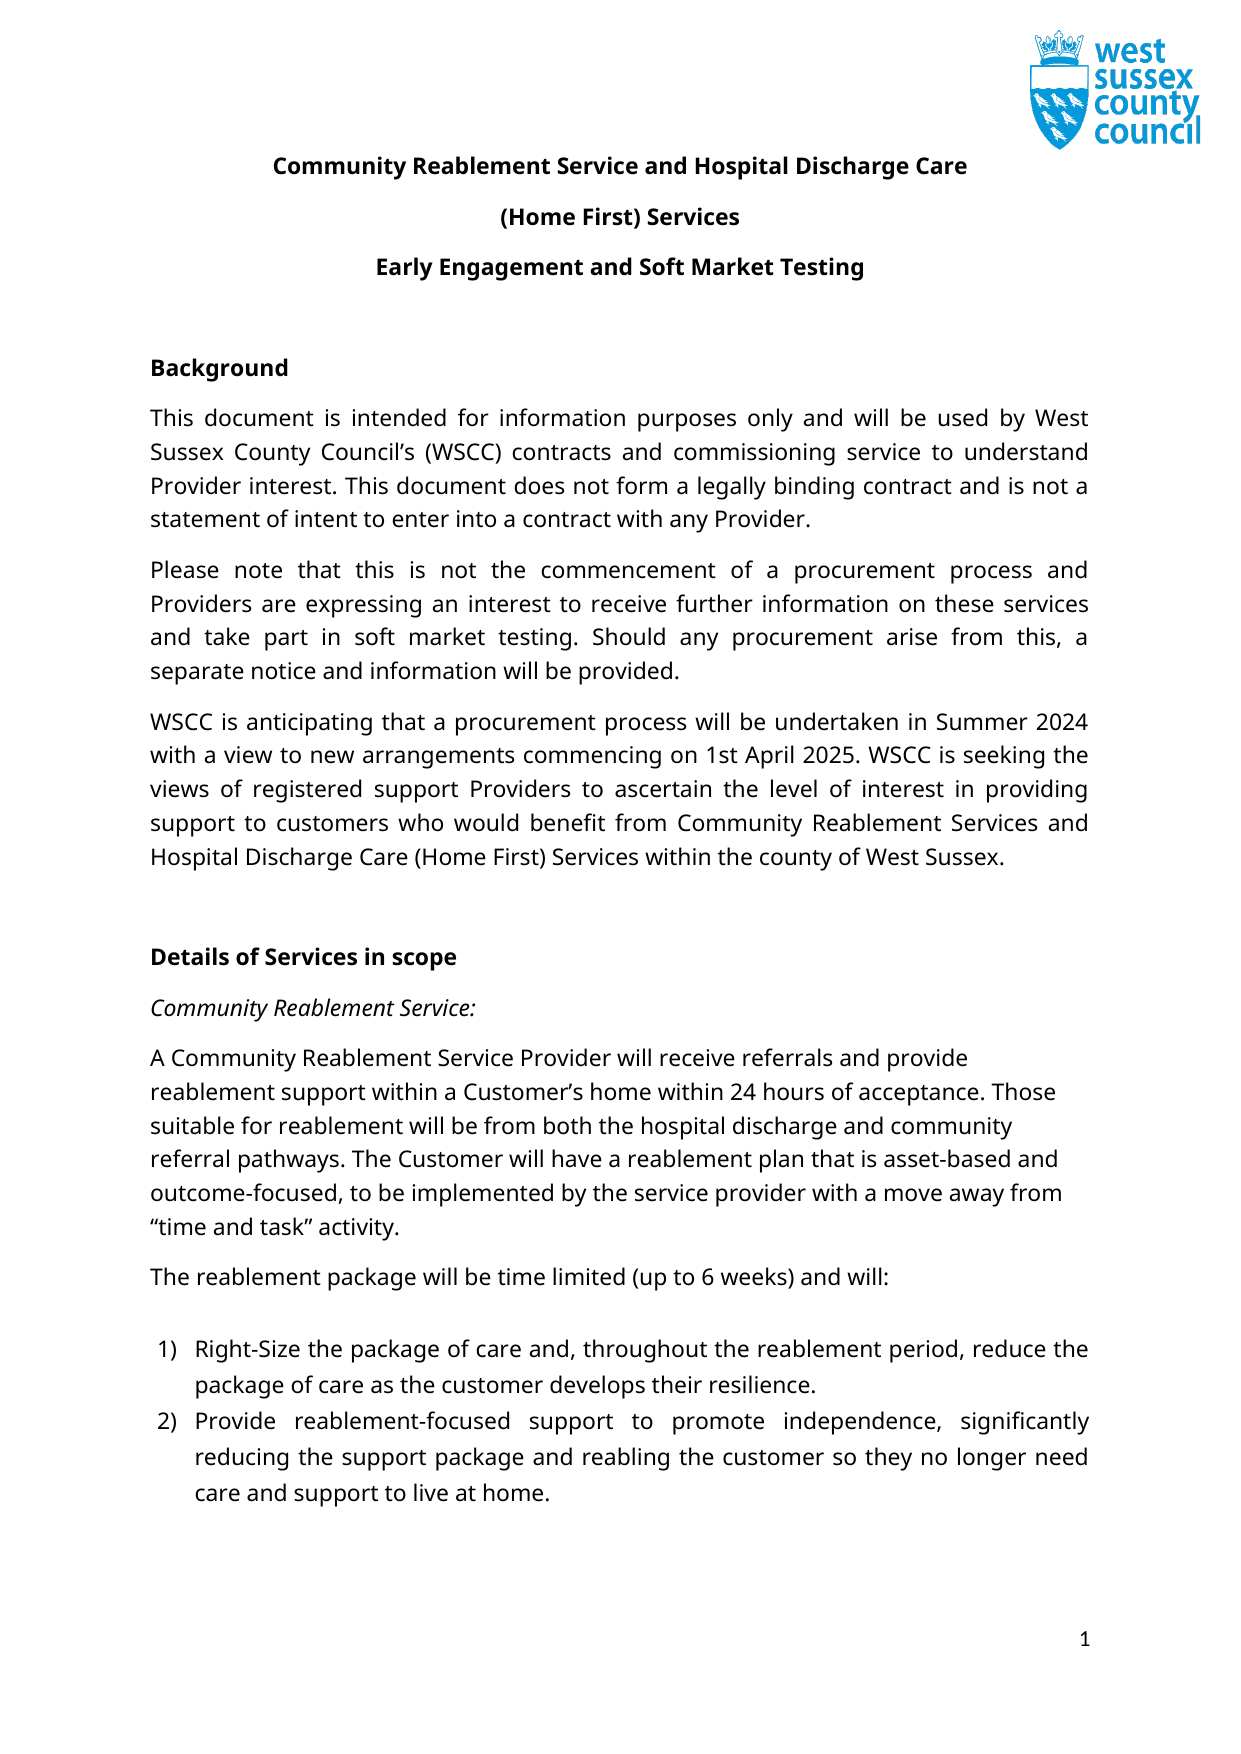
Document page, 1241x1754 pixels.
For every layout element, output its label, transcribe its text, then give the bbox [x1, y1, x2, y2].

text Please note that this is not the commencement of a procurement process and Providers are expressing an interest to receive further information on these services and take part in soft market testing. Should any procurement arise from this, a separate notice and information will be provided. [150, 554, 1090, 686]
text Early Engagement and Soft Market Testing [150, 251, 1090, 282]
picture [1035, 94, 1047, 105]
picture [1030, 30, 1200, 150]
list Right-Size the package of care and, throughout the reablement period, reduce the package of care as the customer develops their resilience. [157, 1333, 1090, 1400]
text Community Reablement Service: [150, 992, 1090, 1023]
text This document is intended for information purposes only and will be used by West Sussex County Council’s (WSCC) contracts and commissioning service to understand Provider interest. This document does not form a legally binding contract and is not a statement of intent to enter into a contract with any Provider. [150, 402, 1090, 534]
text Community Reablement Service and Hospital Discharge Care [150, 150, 1090, 181]
text Background [150, 352, 1090, 383]
text The reablement package will be time limited (up to 6 weeks) and will: [150, 1261, 1090, 1292]
picture [1030, 104, 1057, 150]
text (Home First) Services [150, 200, 1090, 232]
picture [1052, 128, 1065, 139]
picture [1044, 112, 1056, 123]
picture [1069, 94, 1081, 105]
text WSCC is anticipating that a procurement process will be undertaken in Summer 2024 with a view to new arrangements commencing on 1st April 2025. WSCC is seeking the views of registered support Providers to ascertain the level of interest in providing support to customers who would benefit from Community Reablement Services and Hospital Discharge Care (Home First) Services within the county of West Sussex. [150, 705, 1090, 872]
picture [1053, 94, 1064, 106]
list Provide reablement-focused support to promote independence, significantly reducing the support package and reabling the customer so they no longer need care and support to live at home. [157, 1405, 1090, 1508]
picture [1043, 41, 1074, 58]
text A Community Reablement Service Provider will receive referrals and provide reablement support within a Customer’s home within 24 hours of acceptance. Those suitable for reablement will be from both the hospital discharge and community referral pathways. The Customer will have a reablement plan that is asset-based and outcome-focused, to be implemented by the service provider with a move away from “time and task” activity. [150, 1042, 1090, 1242]
text Details of Services in scope [150, 941, 1090, 972]
picture [1063, 112, 1075, 123]
